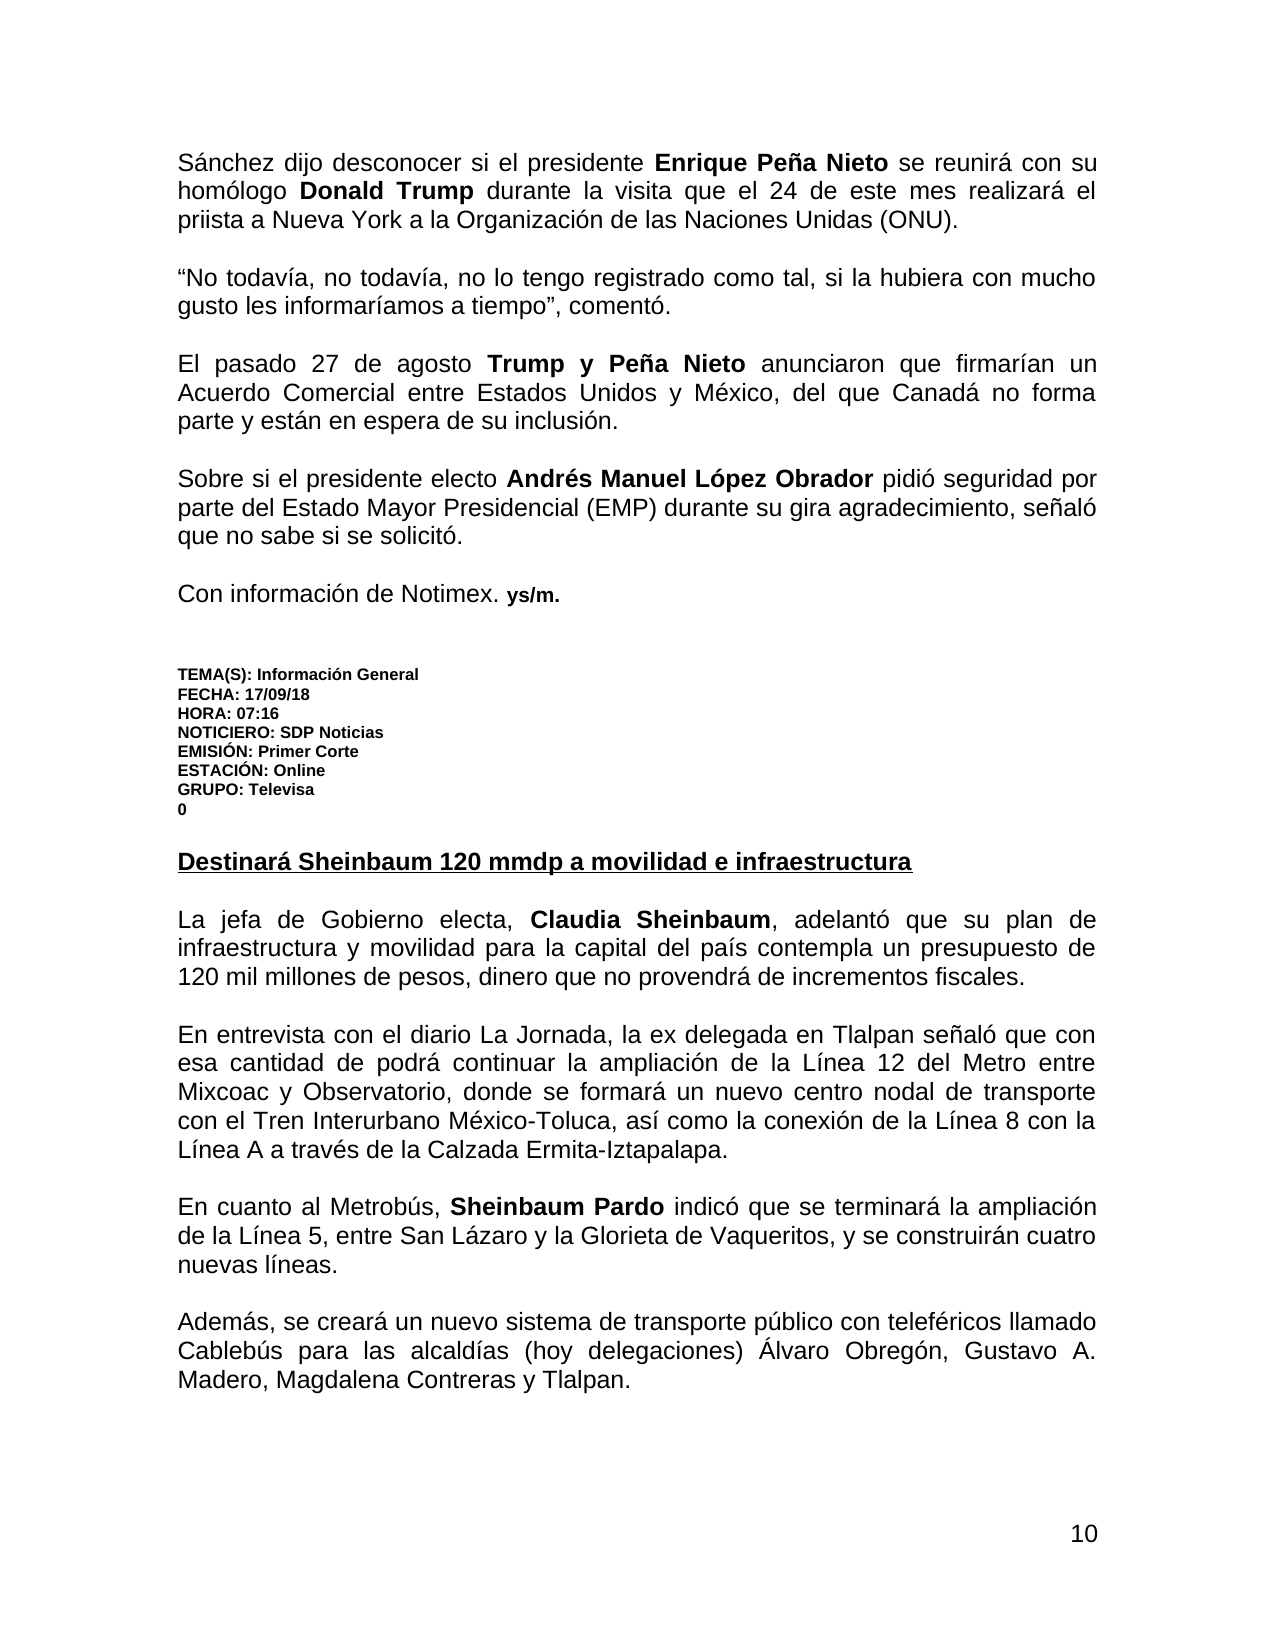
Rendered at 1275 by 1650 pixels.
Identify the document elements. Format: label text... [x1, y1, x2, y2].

text Con información de Notimex. ys/m. [177, 579, 1098, 608]
text EMISIÓN: Primer Corte [177, 742, 1098, 761]
text NOTICIERO: SDP Noticias [177, 723, 1098, 742]
text En cuanto al Metrobús, Sheinbaum Pardo indicó que se terminará la ampliación de la Línea 5, entre San Lázaro y la Glorieta de Vaqueritos, y se construirán cuatro nuevas líneas. [177, 1192, 1098, 1278]
text TEMA(S): Información General [177, 665, 1098, 684]
text “No todavía, no todavía, no lo tengo registrado como tal, si la hubiera con mucho gusto les informaríamos a tiempo”, comentó. [177, 263, 1098, 320]
text FECHA: 17/09/18 [177, 684, 1098, 703]
text ESTACIÓN: Online [177, 761, 1098, 780]
text 0 [177, 799, 1098, 818]
text GRUPO: Televisa [177, 780, 1098, 799]
text HORA: 07:16 [177, 703, 1098, 723]
text Además, se creará un nuevo sistema de transporte público con teleféricos llamado Cablebús para las alcaldías (hoy delegaciones) Álvaro Obregón, Gustavo A. Madero, Magdalena Contreras y Tlalpan. [177, 1307, 1098, 1393]
text Destinará Sheinbaum 120 mmdp a movilidad e infraestructura [177, 847, 1098, 876]
text En entrevista con el diario La Jornada, la ex delegada en Tlalpan señaló que con esa cantidad de podrá continuar la ampliación de la Línea 12 del Metro entre Mixcoac y Observatorio, donde se formará un nuevo centro nodal de transporte con el Tren Interurbano México-Toluca, así como la conexión de la Línea 8 con la Línea A a través de la Calzada Ermita-Iztapalapa. [177, 1020, 1098, 1163]
text La jefa de Gobierno electa, Claudia Sheinbaum, adelantó que su plan de infraestructura y movilidad para la capital del país contempla un presupuesto de 120 mil millones de pesos, dinero que no provendrá de incrementos fiscales. [177, 905, 1098, 991]
text El pasado 27 de agosto Trump y Peña Nieto anunciaron que firmarían un Acuerdo Comercial entre Estados Unidos y México, del que Canadá no forma parte y están en espera de su inclusión. [177, 349, 1098, 435]
text Sánchez dijo desconocer si el presidente Enrique Peña Nieto se reunirá con su homólogo Donald Trump durante la visita que el 24 de este mes realizará el priista a Nueva York a la Organización de las Naciones Unidas (ONU). [177, 148, 1098, 234]
text Sobre si el presidente electo Andrés Manuel López Obrador pidió seguridad por parte del Estado Mayor Presidencial (EMP) durante su gira agradecimiento, señaló que no sabe si se solicitó. [177, 464, 1098, 550]
